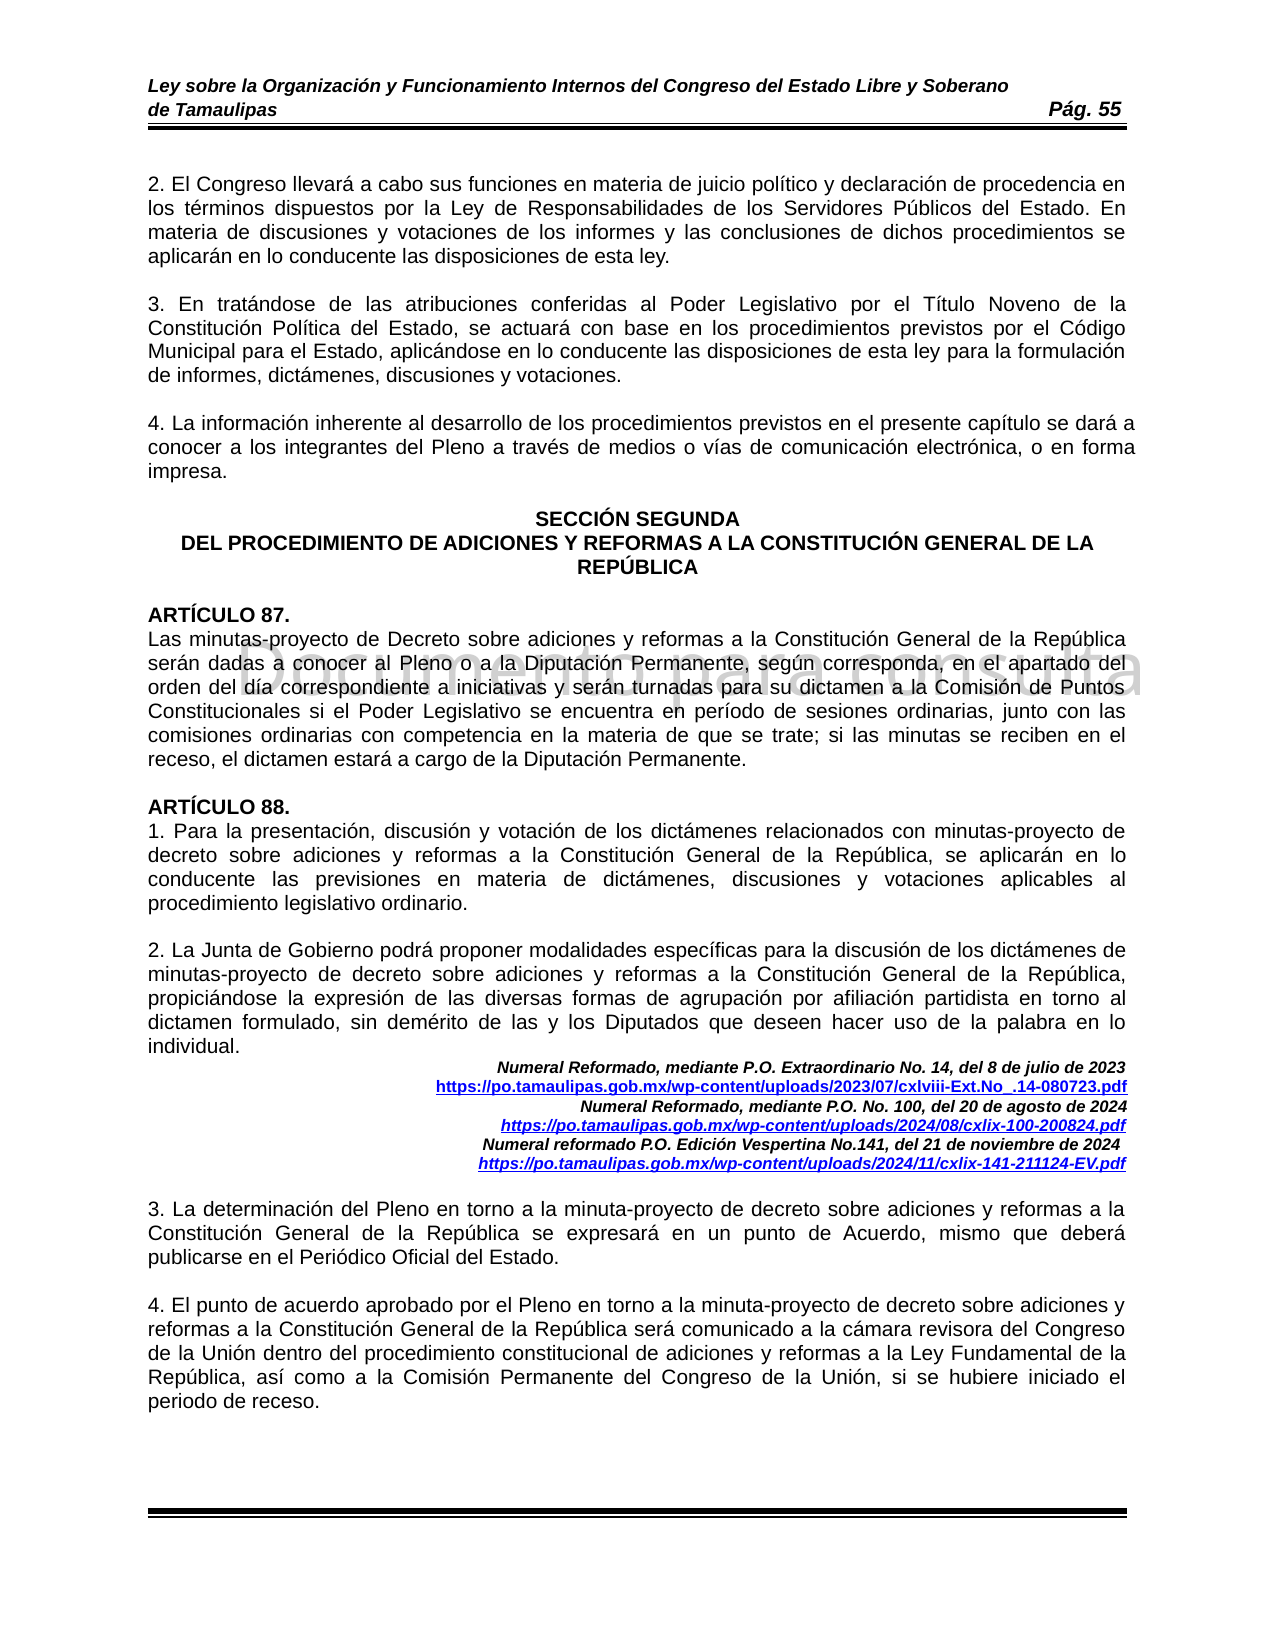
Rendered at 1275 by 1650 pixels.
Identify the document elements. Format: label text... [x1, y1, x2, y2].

text ARTÍCULO 87. [148, 603, 1127, 627]
text DEL PROCEDIMIENTO DE ADICIONES Y REFORMAS A LA CONSTITUCIÓN GENERAL DE LA REPÚBLICA [148, 531, 1127, 579]
list Numeral Reformado, mediante P.O. No. 100, del 20 de agosto de 2024 [226, 1096, 1127, 1116]
text https://po.tamaulipas.gob.mx/wp-content/uploads/2024/08/cxlix-100-200824.pdf [148, 1116, 1127, 1135]
text SECCIÓN SEGUNDA [148, 507, 1127, 531]
text 1. Para la presentación, discusión y votación de los dictámenes relacionados con minutas-proyecto de decreto sobre adiciones y reformas a la Constitución General de la República, se aplicarán en lo conducente las previsiones en materia de dictámenes, discusiones y votaciones aplicables al procedimiento legislativo ordinario. [148, 818, 1127, 914]
text https://po.tamaulipas.gob.mx/wp-content/uploads/2023/07/cxlviii-Ext.No_.14-080723.pdf [185, 1077, 1127, 1096]
text 4. El punto de acuerdo aprobado por el Pleno en torno a la minuta-proyecto de decreto sobre adiciones y reformas a la Constitución General de la República será comunicado a la cámara revisora del Congreso de la Unión dentro del procedimiento constitucional de adiciones y reformas a la Ley Fundamental de la República, así como a la Comisión Permanente del Congreso de la Unión, si se hubiere iniciado el periodo de receso. [148, 1293, 1127, 1413]
text ARTÍCULO 88. [148, 794, 1127, 818]
text Las minutas-proyecto de Decreto sobre adiciones y reformas a la Constitución General de la República serán dadas a conocer al Pleno o a la Diputación Permanente, según corresponda, en el apartado del orden del día correspondiente a iniciativas y serán turnadas para su dictamen a la Comisión de Puntos Constitucionales si el Poder Legislativo se encuentra en período de sesiones ordinarias, junto con las comisiones ordinarias con competencia en la materia de que se trate; si las minutas se reciben en el receso, el dictamen estará a cargo de la Diputación Permanente. [148, 627, 1127, 771]
text 4. La información inherente al desarrollo de los procedimientos previstos en el presente capítulo se dará a conocer a los integrantes del Pleno a través de medios o vías de comunicación electrónica, o en forma impresa. [148, 411, 1137, 483]
text 3. En tratándose de las atribuciones conferidas al Poder Legislativo por el Título Noveno de la Constitución Política del Estado, se actuará con base en los procedimientos previstos por el Código Municipal para el Estado, aplicándose en lo conducente las disposiciones de esta ley para la formulación de informes, dictámenes, discusiones y votaciones. [148, 291, 1127, 387]
text 3. La determinación del Pleno en torno a la minuta-proyecto de decreto sobre adiciones y reformas a la Constitución General de la República se expresará en un punto de Acuerdo, mismo que deberá publicarse en el Periódico Oficial del Estado. [148, 1197, 1127, 1269]
text https://po.tamaulipas.gob.mx/wp-content/uploads/2024/11/cxlix-141-211124-EV.pdf [148, 1154, 1127, 1173]
text 2. El Congreso llevará a cabo sus funciones en materia de juicio político y declaración de procedencia en los términos dispuestos por la Ley de Responsabilidades de los Servidores Públicos del Estado. En materia de discusiones y votaciones de los informes y las conclusiones de dichos procedimientos se aplicarán en lo conducente las disposiciones de esta ley. [148, 172, 1127, 267]
list Numeral reformado P.O. Edición Vespertina No.141, del 21 de noviembre de 2024 [224, 1135, 1122, 1154]
list Numeral Reformado, mediante P.O. Extraordinario No. 14, del 8 de julio de 2023 [252, 1058, 1127, 1077]
text 2. La Junta de Gobierno podrá proponer modalidades específicas para la discusión de los dictámenes de minutas-proyecto de decreto sobre adiciones y reformas a la Constitución General de la República, propiciándose la expresión de las diversas formas de agrupación por afiliación partidista en torno al dictamen formulado, sin demérito de las y los Diputados que deseen hacer uso de la palabra en lo individual. [148, 938, 1127, 1058]
